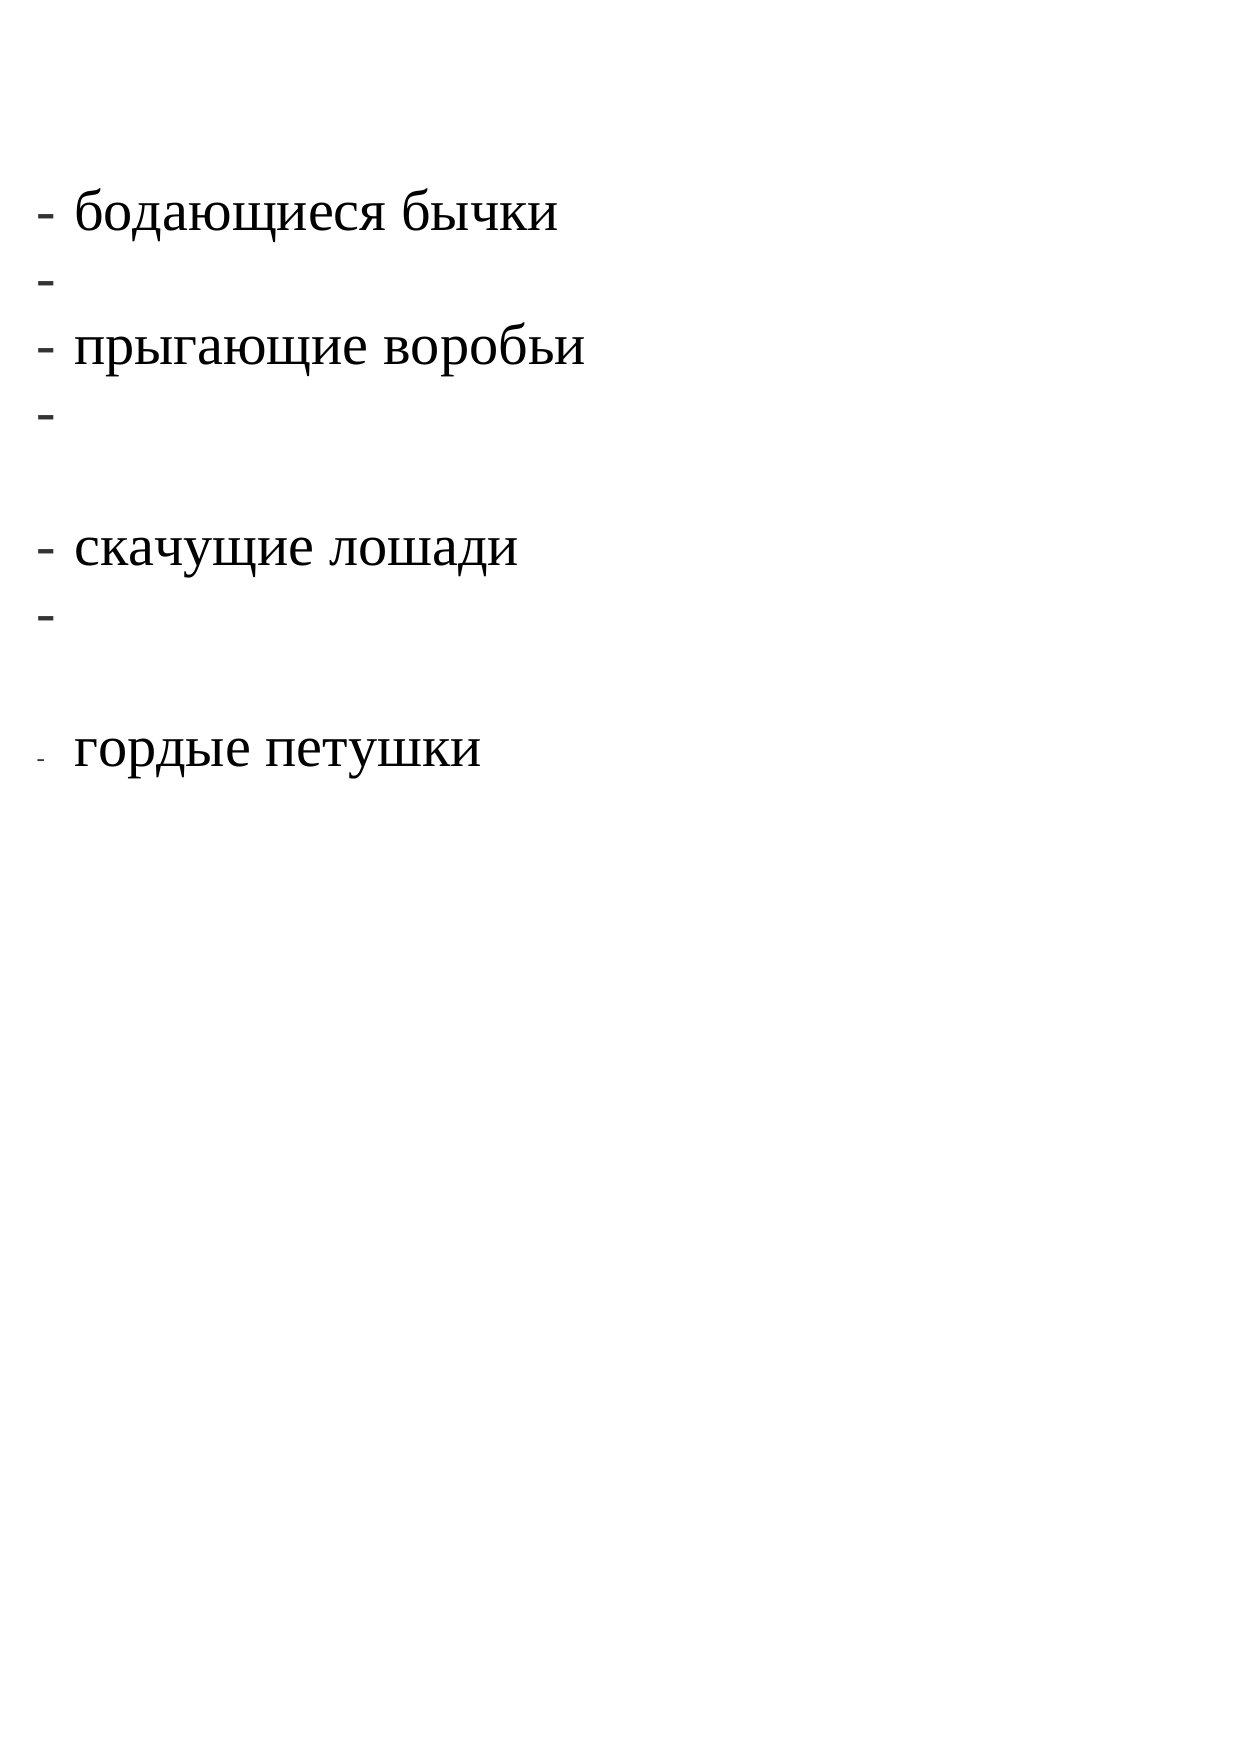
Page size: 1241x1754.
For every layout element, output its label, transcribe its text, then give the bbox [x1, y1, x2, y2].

list прыгающие воробьи [36, 310, 606, 377]
list скачущие лошади [36, 511, 606, 578]
list гордые петушки [36, 712, 606, 779]
list бодающиеся бычки [36, 176, 606, 243]
